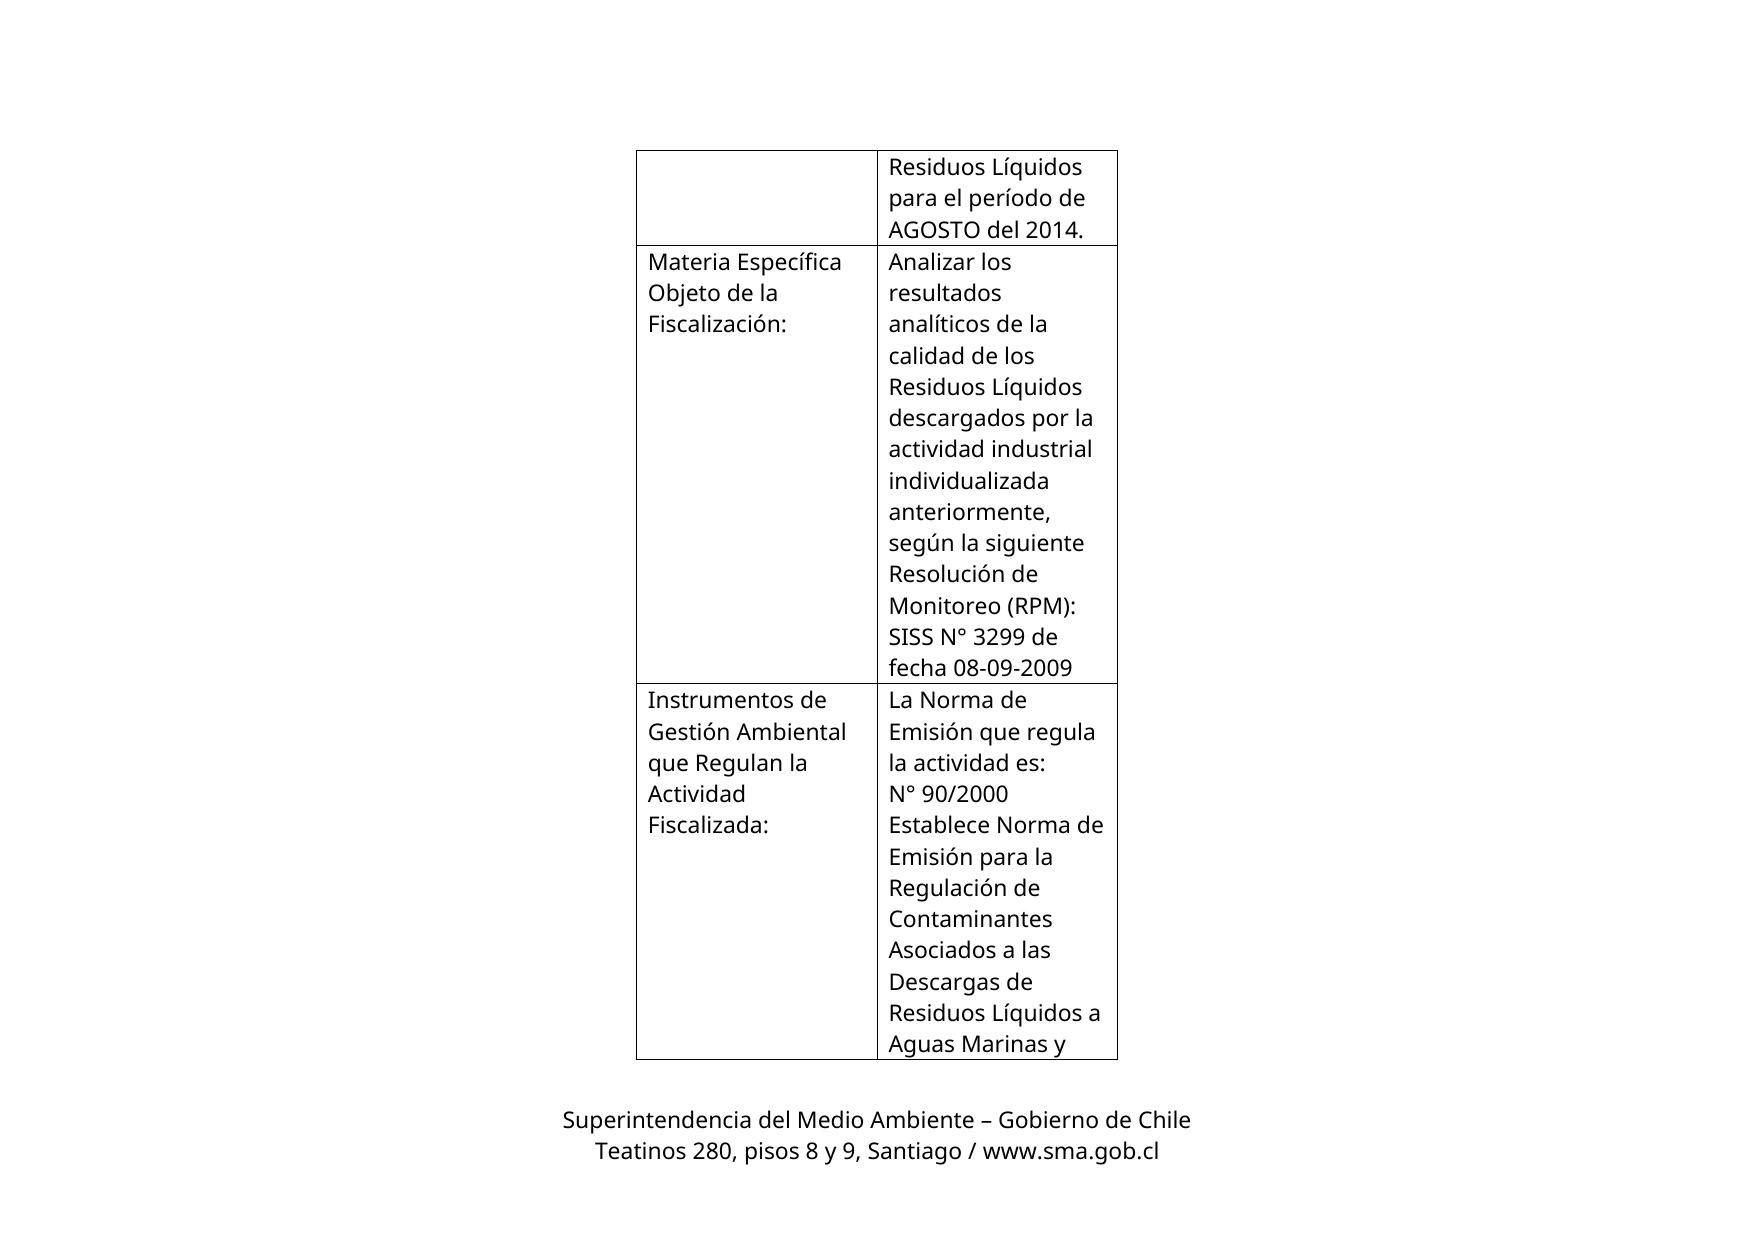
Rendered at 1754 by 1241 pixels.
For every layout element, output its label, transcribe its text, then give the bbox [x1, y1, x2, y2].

table_cell Analizar los resultados analíticos de la calidad de los Residuos Líquidos descargados por la actividad industrial individualizada anteriormente, según la siguiente Resolución de Monitoreo (RPM): SISS N° 3299 de fecha 08-09-2009 [878, 246, 1117, 683]
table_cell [878, 684, 1117, 1059]
table_cell Materia Específica Objeto de la Fiscalización: [637, 246, 877, 683]
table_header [637, 151, 877, 245]
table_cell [637, 684, 877, 1059]
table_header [878, 151, 1117, 245]
